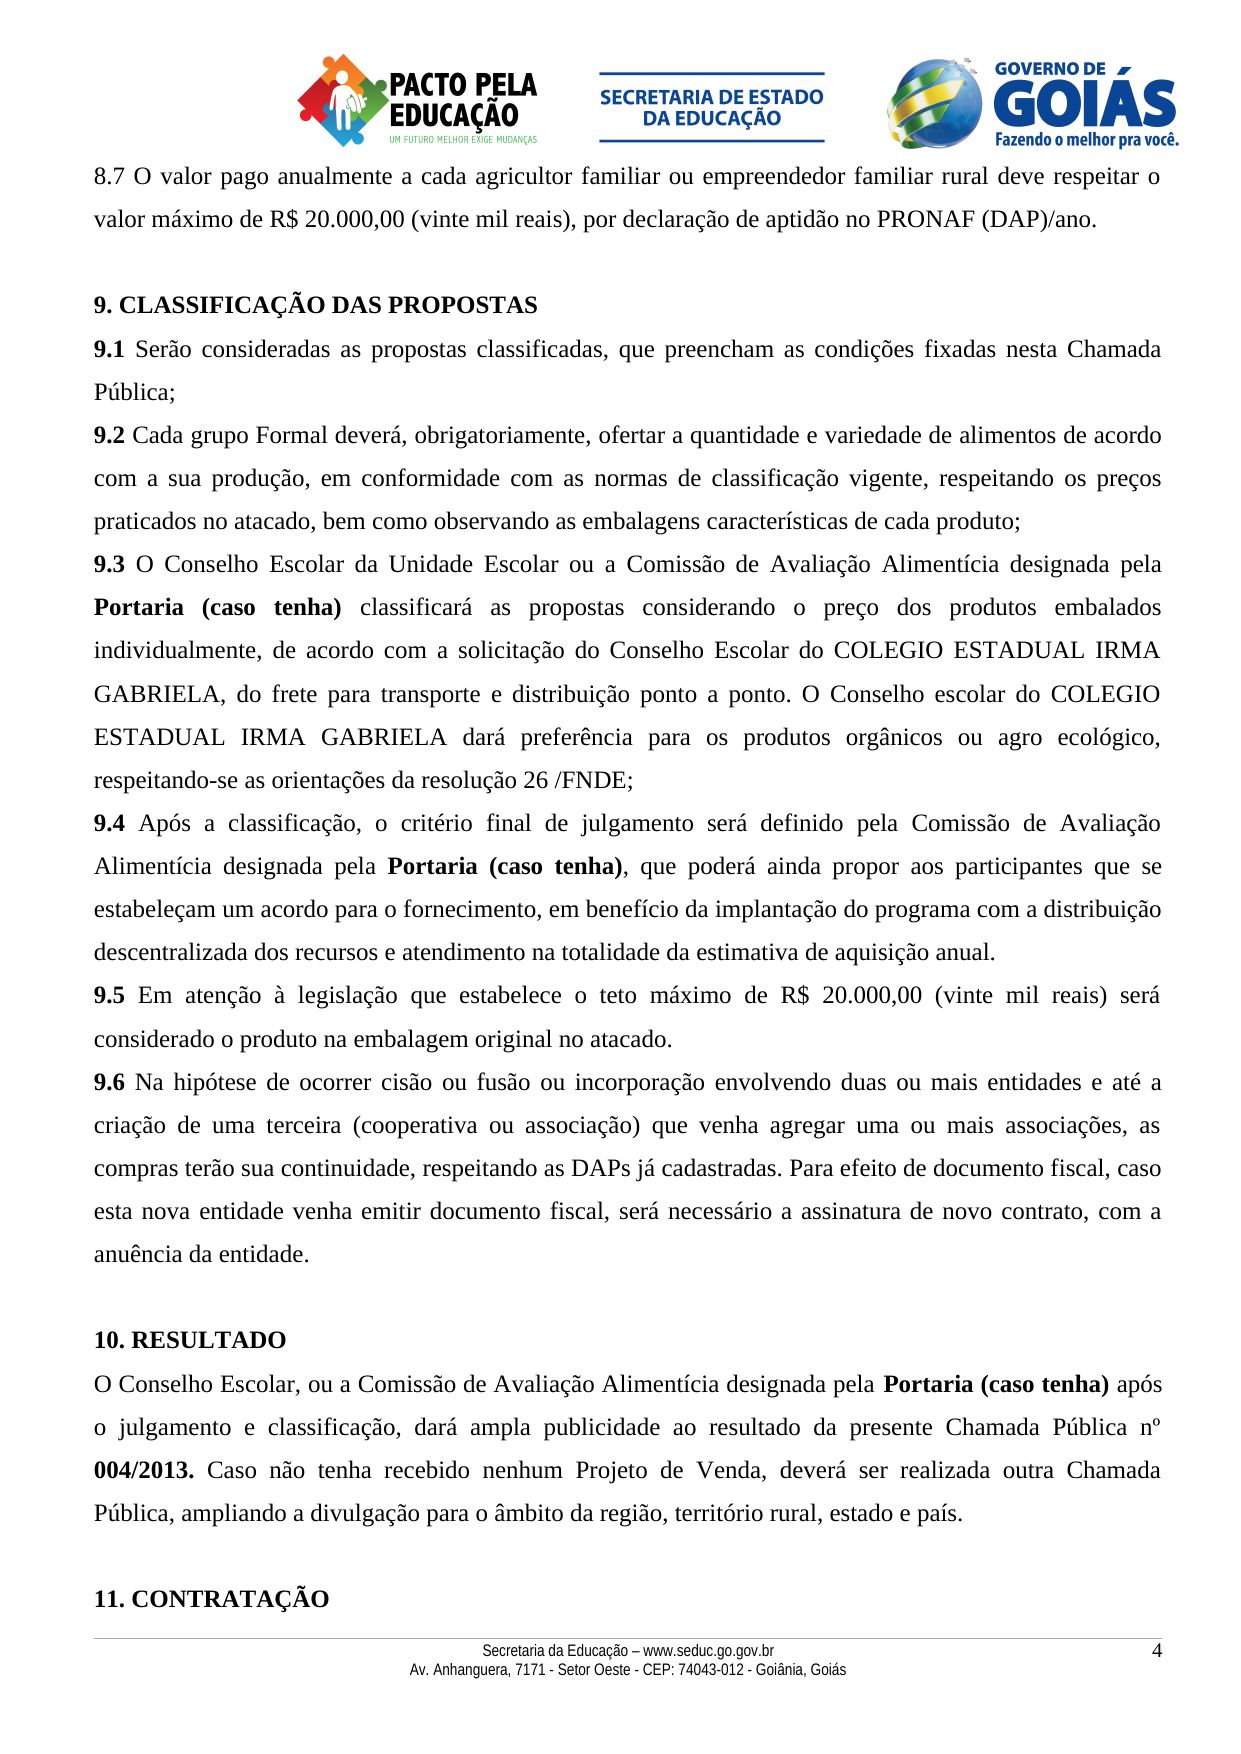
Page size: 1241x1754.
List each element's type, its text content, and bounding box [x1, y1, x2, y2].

picture [288, 49, 1186, 158]
text 11. CONTRATAÇÃO [94, 1584, 1162, 1613]
text O Conselho Escolar, ou a Comissão de Avaliação Alimentícia designada pela Portaria (caso tenha) após o julgamento e classificação, dará ampla publicidade ao resultado da presente Chamada Pública nº 004/2013. Caso não tenha recebido nenhum Projeto de Venda, deverá ser realizada outra Chamada Pública, ampliando a divulgação para o âmbito da região, território rural, estado e país. [94, 1369, 1162, 1527]
text 9.1 Serão consideradas as propostas classificadas, que preencham as condições fixadas nesta Chamada Pública; [94, 334, 1162, 406]
text 9. CLASSIFICAÇÃO DAS PROPOSTAS [94, 291, 1162, 319]
text 9.3 O Conselho Escolar da Unidade Escolar ou a Comissão de Avaliação Alimentícia designada pela Portaria (caso tenha) classificará as propostas considerando o preço dos produtos embalados individualmente, de acordo com a solicitação do Conselho Escolar do COLEGIO ESTADUAL IRMA GABRIELA, do frete para transporte e distribuição ponto a ponto. O Conselho escolar do COLEGIO ESTADUAL IRMA GABRIELA dará preferência para os produtos orgânicos ou agro ecológico, respeitando-se as orientações da resolução 26 /FNDE; [94, 549, 1162, 794]
text 9.2 Cada grupo Formal deverá, obrigatoriamente, ofertar a quantidade e variedade de alimentos de acordo com a sua produção, em conformidade com as normas de classificação vigente, respeitando os preços praticados no atacado, bem como observando as embalagens características de cada produto; [94, 420, 1162, 535]
text 9.5 Em atenção à legislação que estabelece o teto máximo de R$ 20.000,00 (vinte mil reais) será considerado o produto na embalagem original no atacado. [94, 981, 1162, 1052]
text 8.7 O valor pago anualmente a cada agricultor familiar ou empreendedor familiar rural deve respeitar o valor máximo de R$ 20.000,00 (vinte mil reais), por declaração de aptidão no PRONAF (DAP)/ano. [94, 161, 1162, 233]
text 9.6 Na hipótese de ocorrer cisão ou fusão ou incorporação envolvendo duas ou mais entidades e até a criação de uma terceira (cooperativa ou associação) que venha agregar uma ou mais associações, as compras terão sua continuidade, respeitando as DAPs já cadastradas. Para efeito de documento fiscal, caso esta nova entidade venha emitir documento fiscal, será necessário a assinatura de novo contrato, com a anuência da entidade. [94, 1067, 1162, 1268]
text 10. RESULTADO [94, 1326, 1162, 1354]
text 9.4 Após a classificação, o critério final de julgamento será definido pela Comissão de Avaliação Alimentícia designada pela Portaria (caso tenha), que poderá ainda propor aos participantes que se estabeleçam um acordo para o fornecimento, em benefício da implantação do programa com a distribuição descentralizada dos recursos e atendimento na totalidade da estimativa de aquisição anual. [94, 808, 1162, 966]
